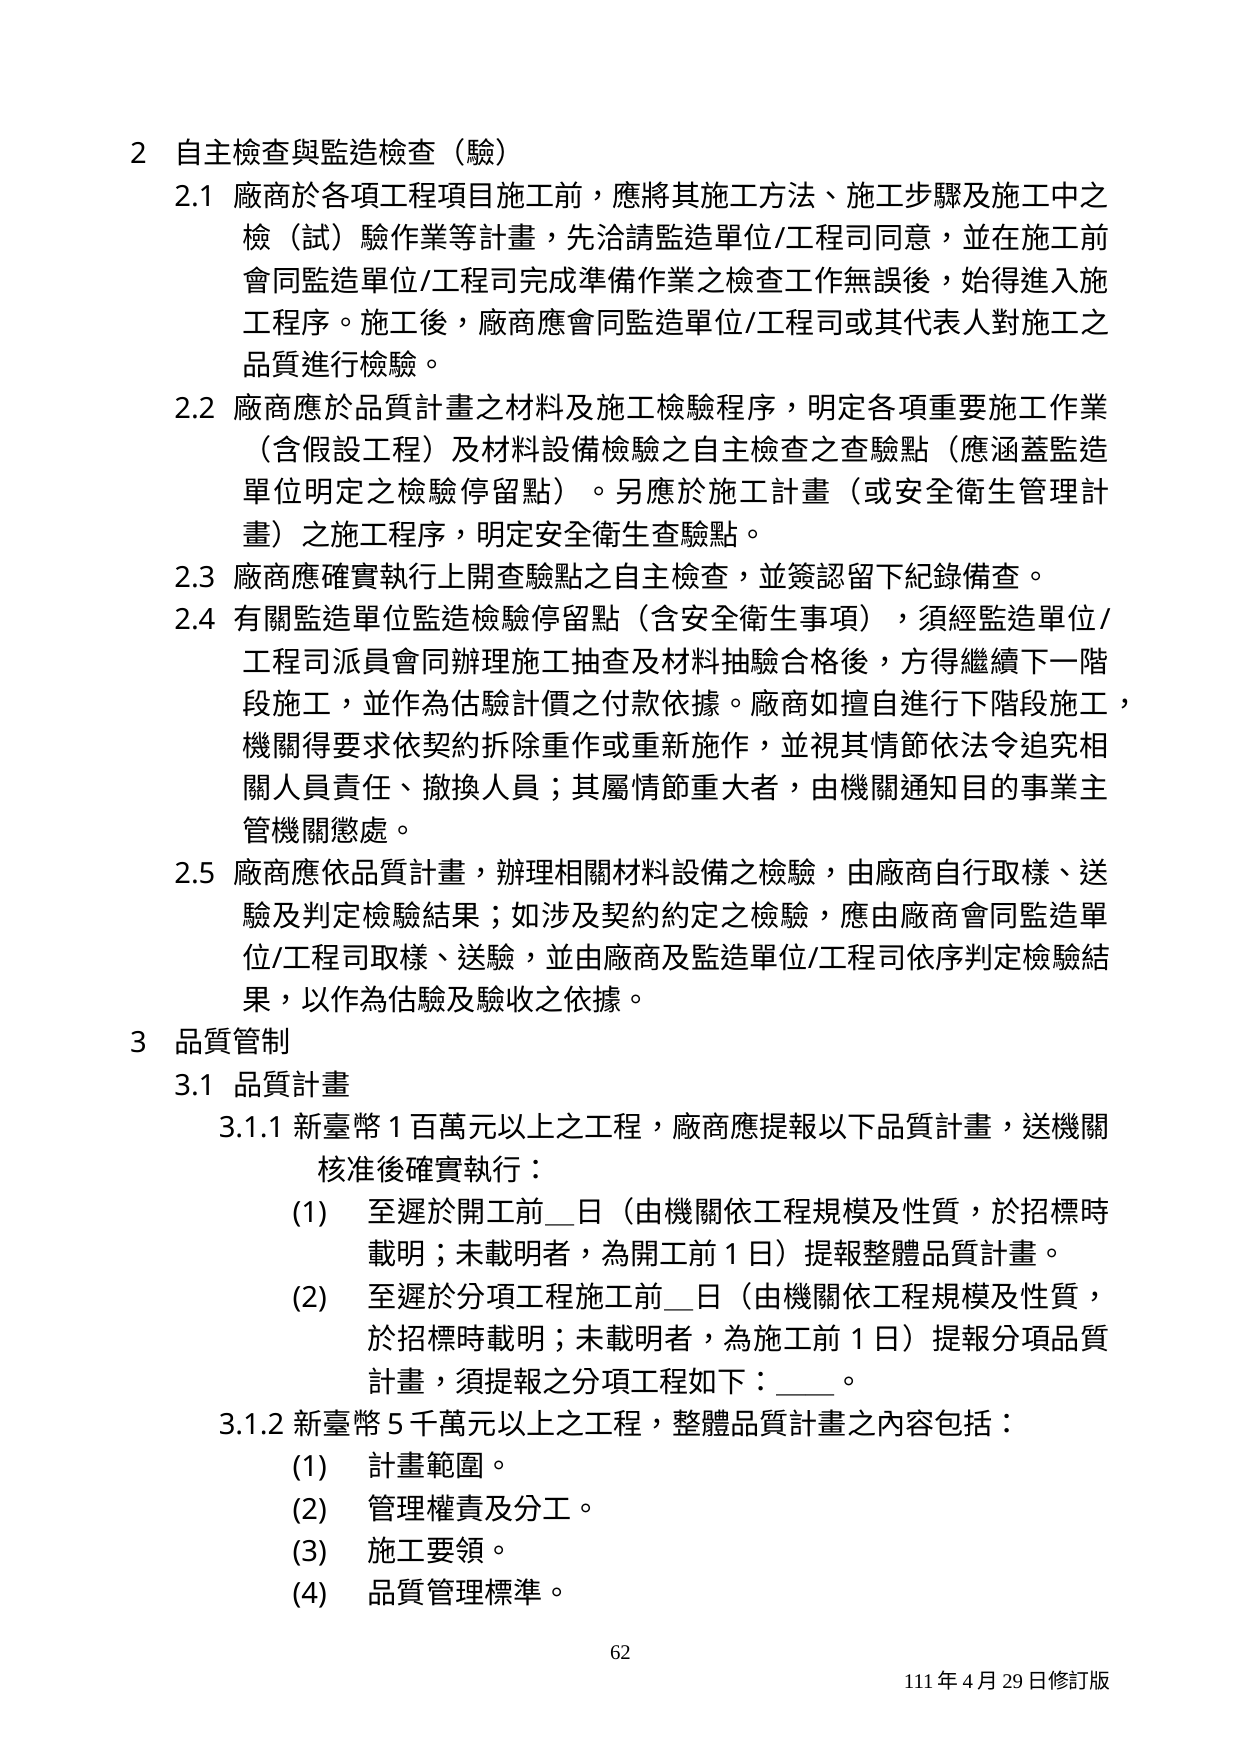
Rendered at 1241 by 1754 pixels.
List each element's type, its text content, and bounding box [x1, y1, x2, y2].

list 品質計畫 [174, 1061, 1110, 1104]
list 施工要領。 [292, 1528, 1110, 1570]
list 廠商應依品質計畫，辦理相關材料設備之檢驗，由廠商自行取樣、送驗及判定檢驗結果；如涉及契約約定之檢驗，應由廠商會同監造單位/工程司取樣、送驗，並由廠商及監造單位/工程司依序判定檢驗結果，以作為估驗及驗收之依據。 [174, 850, 1110, 1019]
list 管理權責及分工。 [292, 1485, 1110, 1528]
list 品質管理標準。 [292, 1570, 1110, 1612]
list 自主檢查與監造檢查（驗） [130, 130, 1110, 172]
list 新臺幣5千萬元以上之工程，整體品質計畫之內容包括： [218, 1400, 1110, 1443]
list 品質管制 [130, 1019, 1110, 1061]
list 廠商應於品質計畫之材料及施工檢驗程序，明定各項重要施工作業（含假設工程）及材料設備檢驗之自主檢查之查驗點（應涵蓋監造單位明定之檢驗停留點）。另應於施工計畫（或安全衛生管理計畫）之施工程序，明定安全衛生查驗點。 [174, 384, 1110, 553]
list 新臺幣1百萬元以上之工程，廠商應提報以下品質計畫，送機關核准後確實執行： [218, 1104, 1110, 1188]
list 計畫範圍。 [292, 1443, 1110, 1485]
list 廠商應確實執行上開查驗點之自主檢查，並簽認留下紀錄備查。 [174, 553, 1110, 596]
list 至遲於分項工程施工前＿日（由機關依工程規模及性質，於招標時載明；未載明者，為施工前1日）提報分項品質計畫，須提報之分項工程如下：＿＿。 [292, 1273, 1110, 1400]
list 有關監造單位監造檢驗停留點（含安全衛生事項），須經監造單位/工程司派員會同辦理施工抽查及材料抽驗合格後，方得繼續下一階段施工，並作為估驗計價之付款依據。廠商如擅自進行下階段施工，機關得要求依契約拆除重作或重新施作，並視其情節依法令追究相關人員責任、撤換人員；其屬情節重大者，由機關通知目的事業主管機關懲處。 [174, 596, 1110, 850]
list 廠商於各項工程項目施工前，應將其施工方法、施工步驟及施工中之檢（試）驗作業等計畫，先洽請監造單位/工程司同意，並在施工前會同監造單位/工程司完成準備作業之檢查工作無誤後，始得進入施工程序。施工後，廠商應會同監造單位/工程司或其代表人對施工之品質進行檢驗。 [174, 172, 1110, 384]
list 至遲於開工前＿日（由機關依工程規模及性質，於招標時載明；未載明者，為開工前1日）提報整體品質計畫。 [292, 1188, 1110, 1273]
